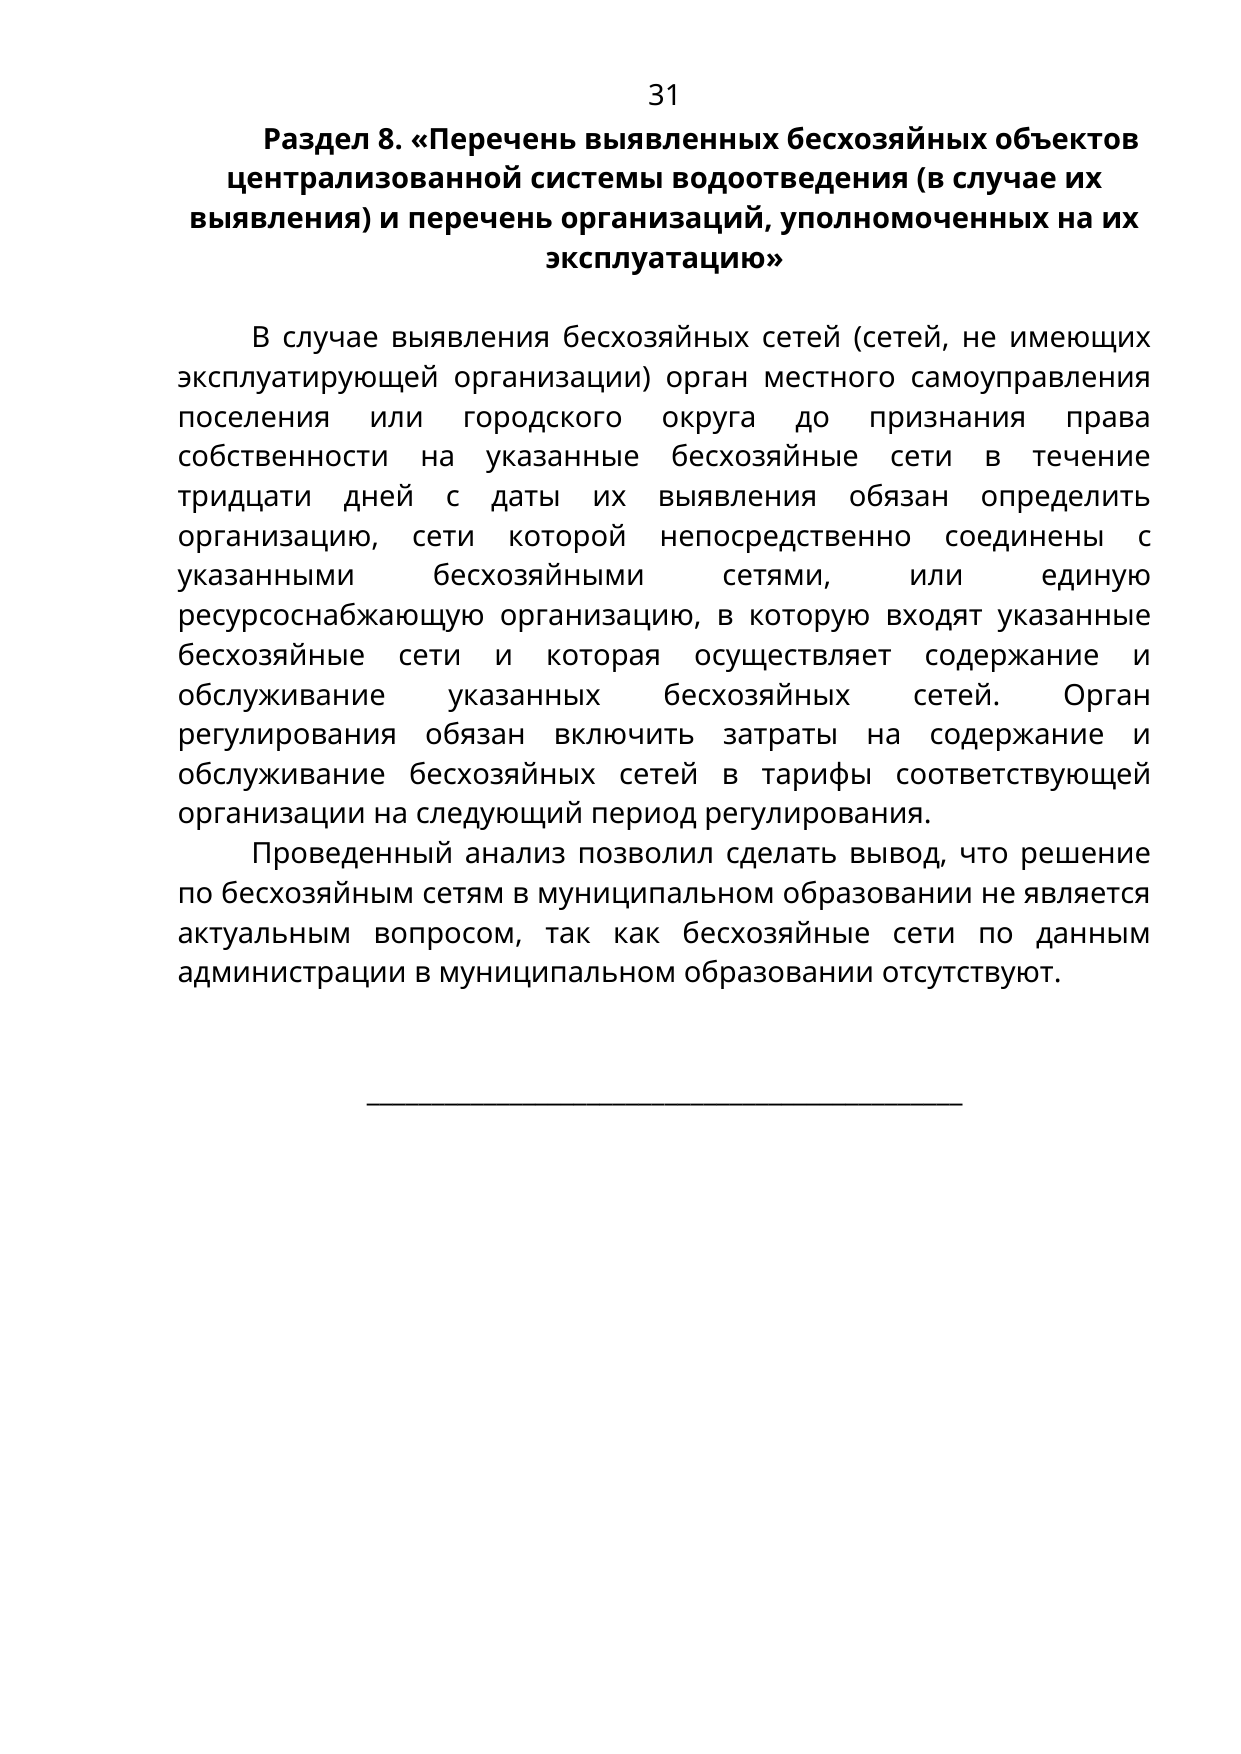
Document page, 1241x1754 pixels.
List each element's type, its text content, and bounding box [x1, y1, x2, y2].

text Раздел 8. «Перечень выявленных бесхозяйных объектов централизованной системы водоотведения (в случае их выявления) и перечень организаций, уполномоченных на их эксплуатацию» [177, 118, 1152, 277]
text В случае выявления бесхозяйных сетей (сетей, не имеющих эксплуатирующей организации) орган местного самоуправления поселения или городского округа до признания права собственности на указанные бесхозяйные сети в течение тридцати дней с даты их выявления обязан определить организацию, сети которой непосредственно соединены с указанными бесхозяйными сетями, или единую ресурсоснабжающую организацию, в которую входят указанные бесхозяйные сети и которая осуществляет содержание и обслуживание указанных бесхозяйных сетей. Орган регулирования обязан включить затраты на содержание и обслуживание бесхозяйных сетей в тарифы соответствующей организации на следующий период регулирования. [177, 317, 1152, 832]
text ______________________________________________ [177, 1071, 1152, 1110]
text Проведенный анализ позволил сделать вывод, что решение по бесхозяйным сетям в муниципальном образовании не является актуальным вопросом, так как бесхозяйные сети по данным администрации в муниципальном образовании отсутствуют. [177, 832, 1152, 991]
